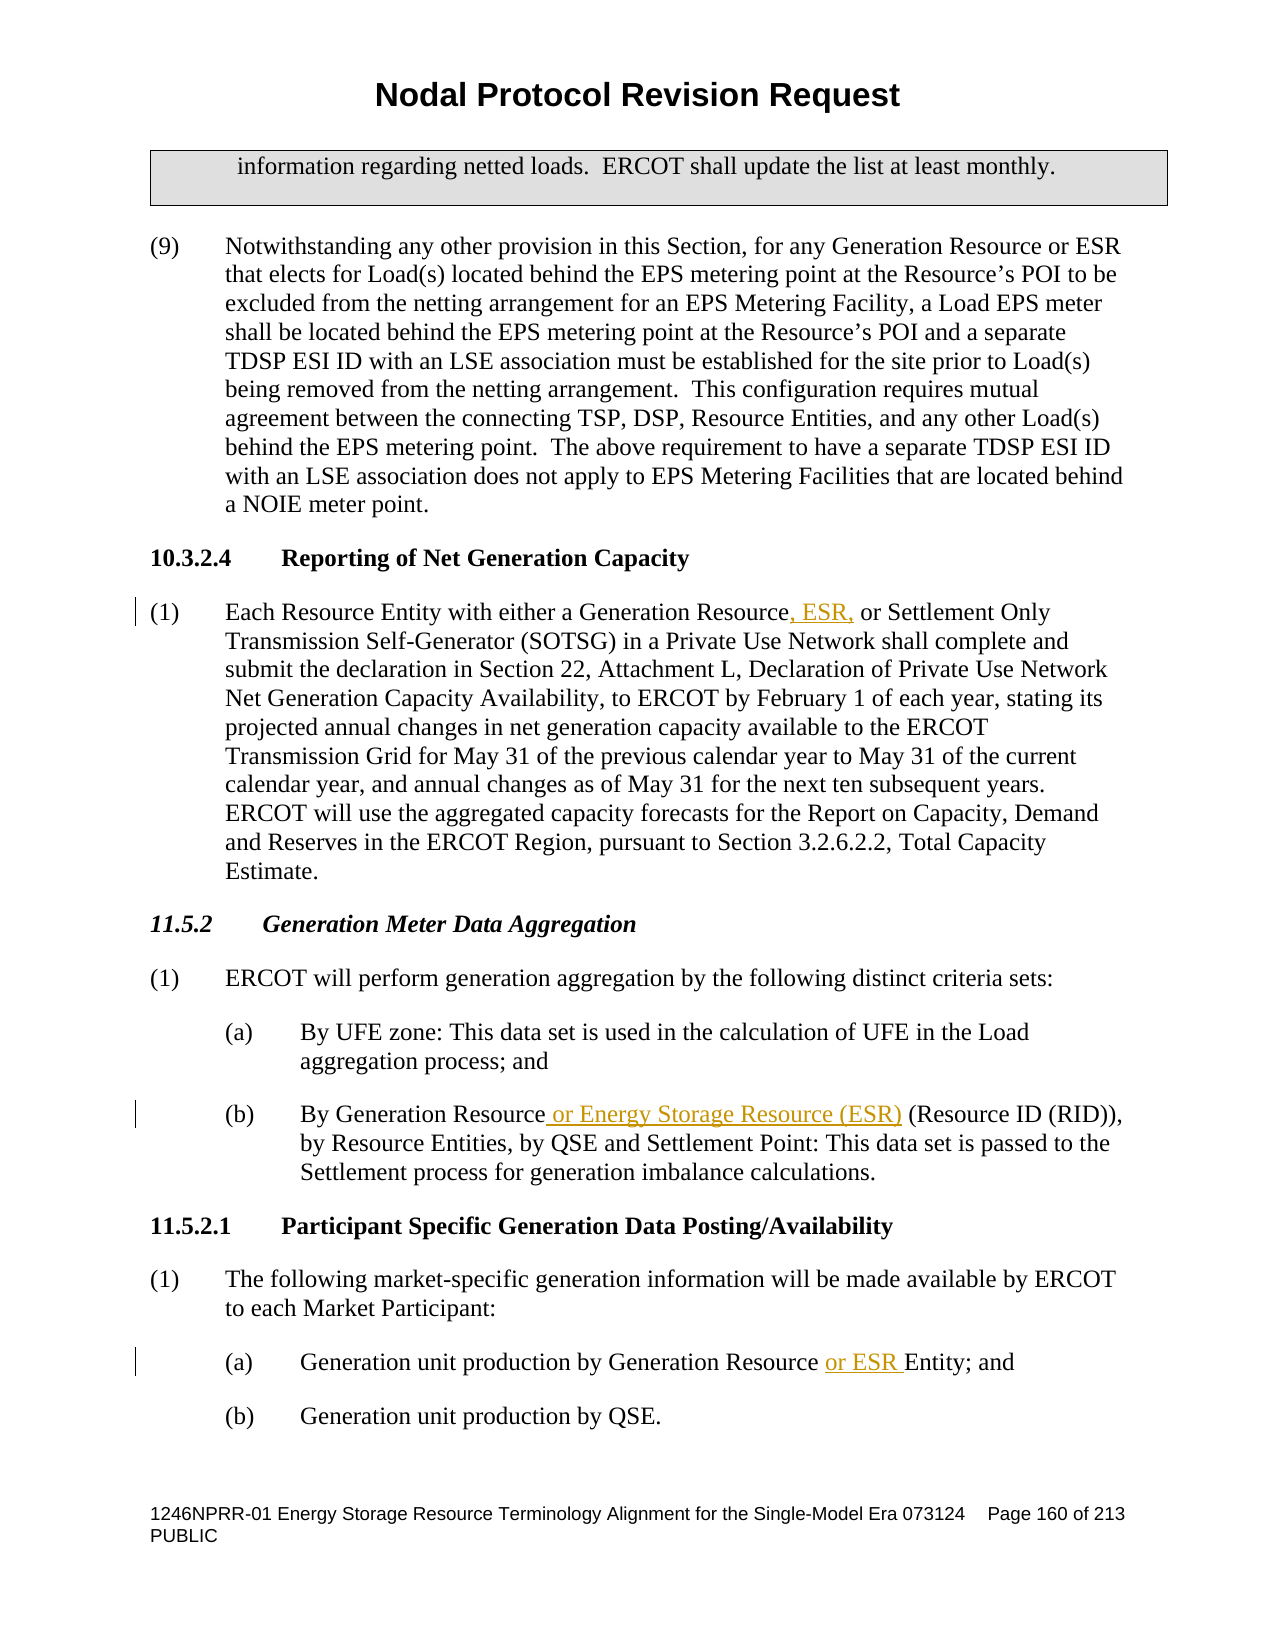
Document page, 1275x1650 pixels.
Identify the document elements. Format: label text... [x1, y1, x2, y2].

text (a) By UFE zone: This data set is used in the calculation of UFE in the Load aggregation process; and [225, 1017, 1125, 1074]
text 10.3.2.4 Reporting of Net Generation Capacity [150, 543, 1125, 572]
text (1) Each Resource Entity with either a Generation Resource or Settlement Only Transmission Self-Generator (SOTSG) in a Private Use Network shall complete and submit the declaration in Section 22, Attachment L, Declaration of Private Use Network Net Generation Capacity Availability, to ERCOT by February 1 of each year, stating its projected annual changes in net generation capacity available to the ERCOT Transmission Grid for May 31 of the previous calendar year to May 31 of the current calendar year, and annual changes as of May 31 for the next ten subsequent years. ERCOT will use the aggregated capacity forecasts for the Report on Capacity, Demand and Reserves in the ERCOT Region, pursuant to Section 3.2.6.2.2, Total Capacity Estimate. [150, 597, 1125, 884]
text (1) ERCOT will perform generation aggregation by the following distinct criteria sets: [150, 963, 1125, 992]
text (b) By Generation Resource (Resource ID (RID)), by Resource Entities, by QSE and Settlement Point: This data set is passed to the Settlement process for generation imbalance calculations. [225, 1099, 1125, 1186]
text (9) Notwithstanding any other provision in this Section, for any Generation Resource or ESR that elects for Load(s) located behind the EPS metering point at the Resource’s POI to be excluded from the netting arrangement for an EPS Metering Facility, a Load EPS meter shall be located behind the EPS metering point at the Resource’s POI and a separate TDSP ESI ID with an LSE association must be established for the site prior to Load(s) being removed from the netting arrangement. This configuration requires mutual agreement between the connecting TSP, DSP, Resource Entities, and any other Load(s) behind the EPS metering point. The above requirement to have a separate TDSP ESI ID with an LSE association does not apply to EPS Metering Facilities that are located behind a NOIE meter point. [150, 231, 1125, 518]
text 11.5.2 Generation Meter Data Aggregation [150, 909, 1125, 938]
text (a) Generation unit production by Generation Resource Entity; and [225, 1347, 1125, 1376]
text (b) Generation unit production by QSE. [225, 1401, 1125, 1429]
text 11.5.2.1 Participant Specific Generation Data Posting/Availability [150, 1211, 1125, 1239]
text (1) The following market-specific generation information will be made available by ERCOT to each Market Participant: [150, 1264, 1125, 1322]
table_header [151, 151, 1167, 205]
